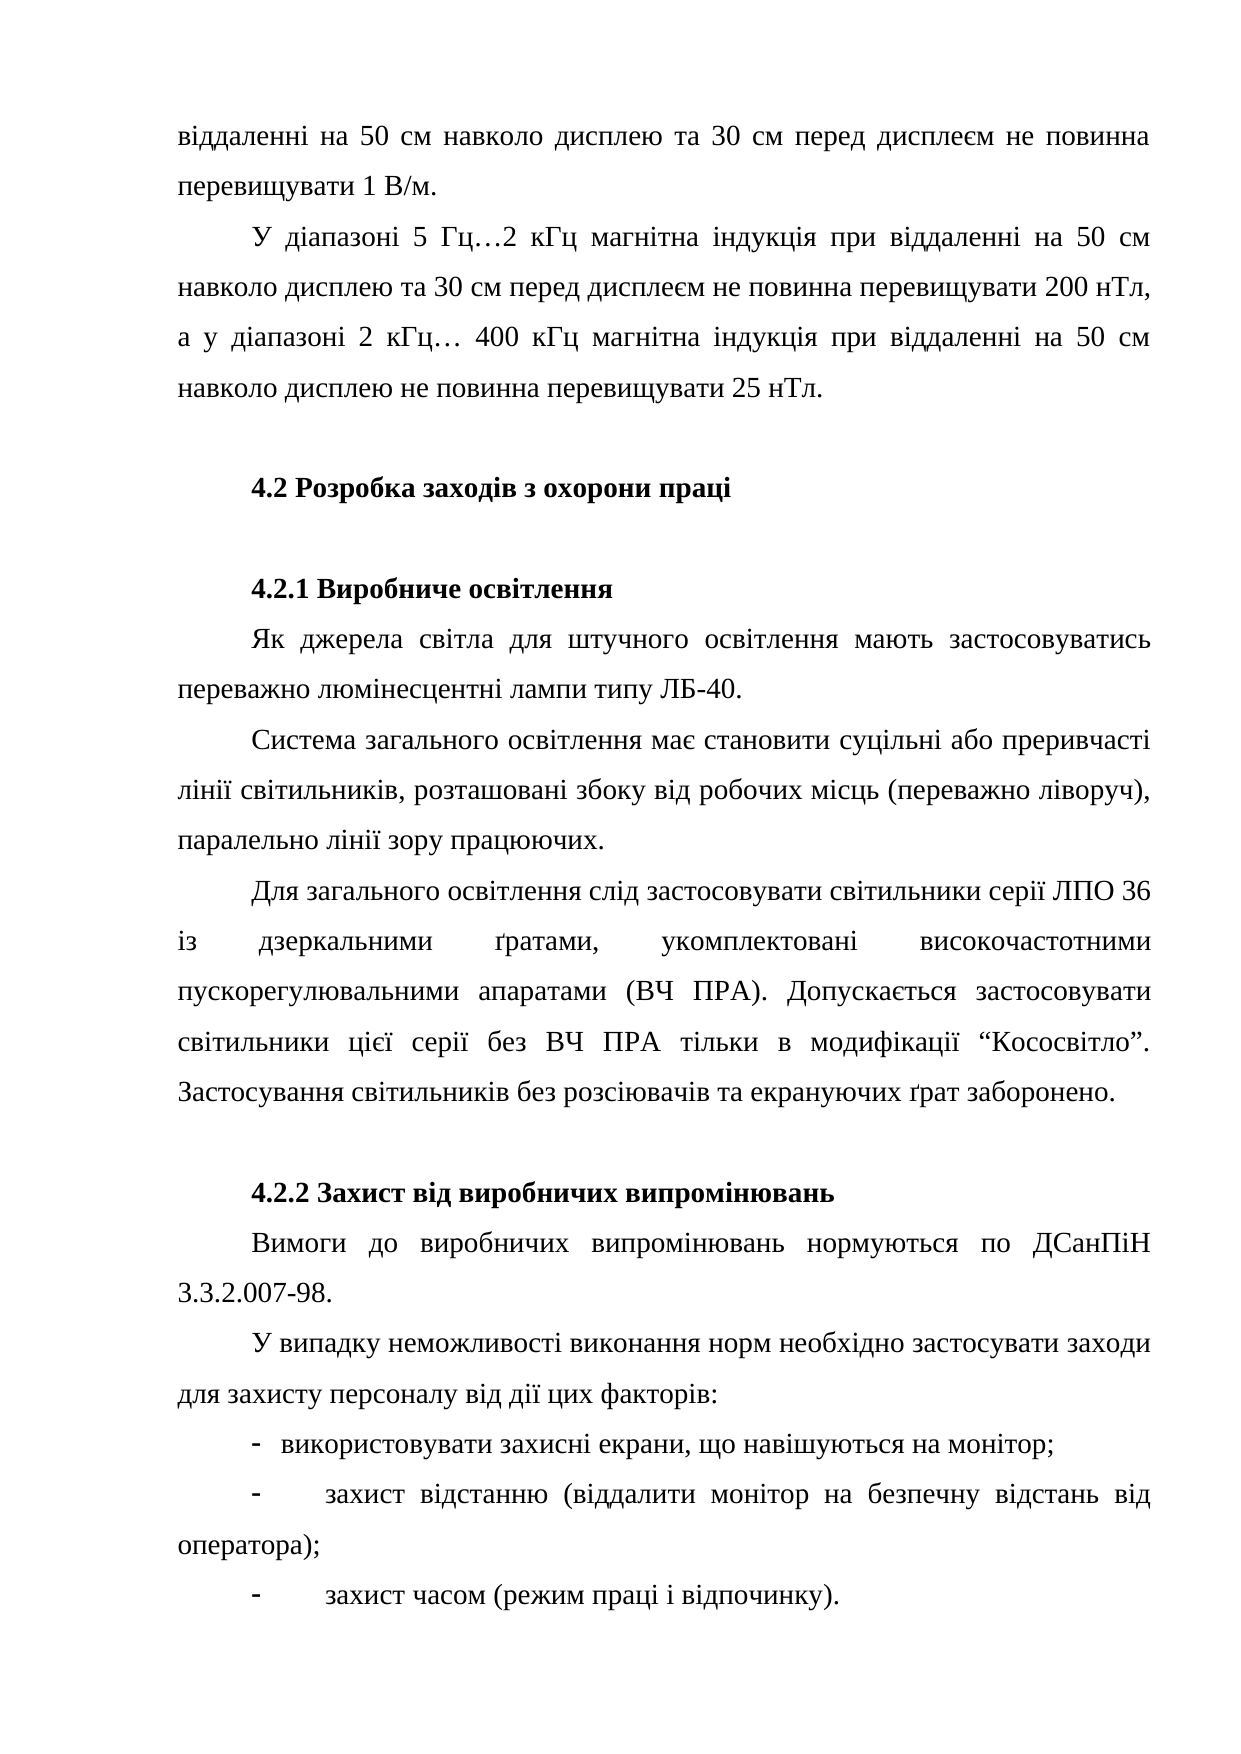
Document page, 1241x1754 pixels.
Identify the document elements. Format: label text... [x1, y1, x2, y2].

text 4.2 Розробка заходів з охорони праці [177, 470, 1152, 504]
text Для загального освітлення слід застосовувати світильники серії ЛПО 36 із дзеркальними ґратами, укомплектовані високочастотними пускорегулювальними апаратами (ВЧ ПРА). Допускається застосовувати світильники цієї серії без ВЧ ПРА тільки в модифікації “Кососвітло”. Застосування світильників без розсіювачів та екрануючих ґрат заборонено. [177, 873, 1152, 1108]
text 4.2.2 Захист від виробничих випромінювань [177, 1175, 1152, 1208]
text У випадку неможливості виконання норм необхідно застосувати заходи для захисту персоналу від дії цих факторів: [177, 1326, 1152, 1409]
text  захист часом (режим праці і відпочинку). [177, 1577, 1152, 1611]
text  захист відстанню (віддалити монітор на безпечну відстань від оператора); [177, 1477, 1152, 1561]
text Вимоги до виробничих випромінювань нормуються по ДСанПіН 3.3.2.007-98. [177, 1225, 1152, 1309]
text  використовувати захисні екрани, що навішуються на монітор; [177, 1426, 1152, 1460]
text Як джерела світла для штучного освітлення мають застосовуватись переважно люмінесцентні лампи типу ЛБ-40. [177, 621, 1152, 705]
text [177, 118, 1152, 202]
text 4.2.1 Виробниче освітлення [177, 571, 1152, 604]
text У діапазоні 5 Гц…2 кГц магнітна індукція при віддаленні на 50 см навколо дисплею та 30 см перед дисплеєм не повинна перевищувати 200 нТл, а у діапазоні 2 кГц… 400 кГц магнітна індукція при віддаленні на 50 см навколо дисплею не повинна перевищувати 25 нТл. [177, 219, 1152, 403]
text Система загального освітлення має становити суцільні або преривчасті лінії світильників, розташовані збоку від робочих місць (переважно ліворуч), паралельно лінії зору працюючих. [177, 722, 1152, 856]
